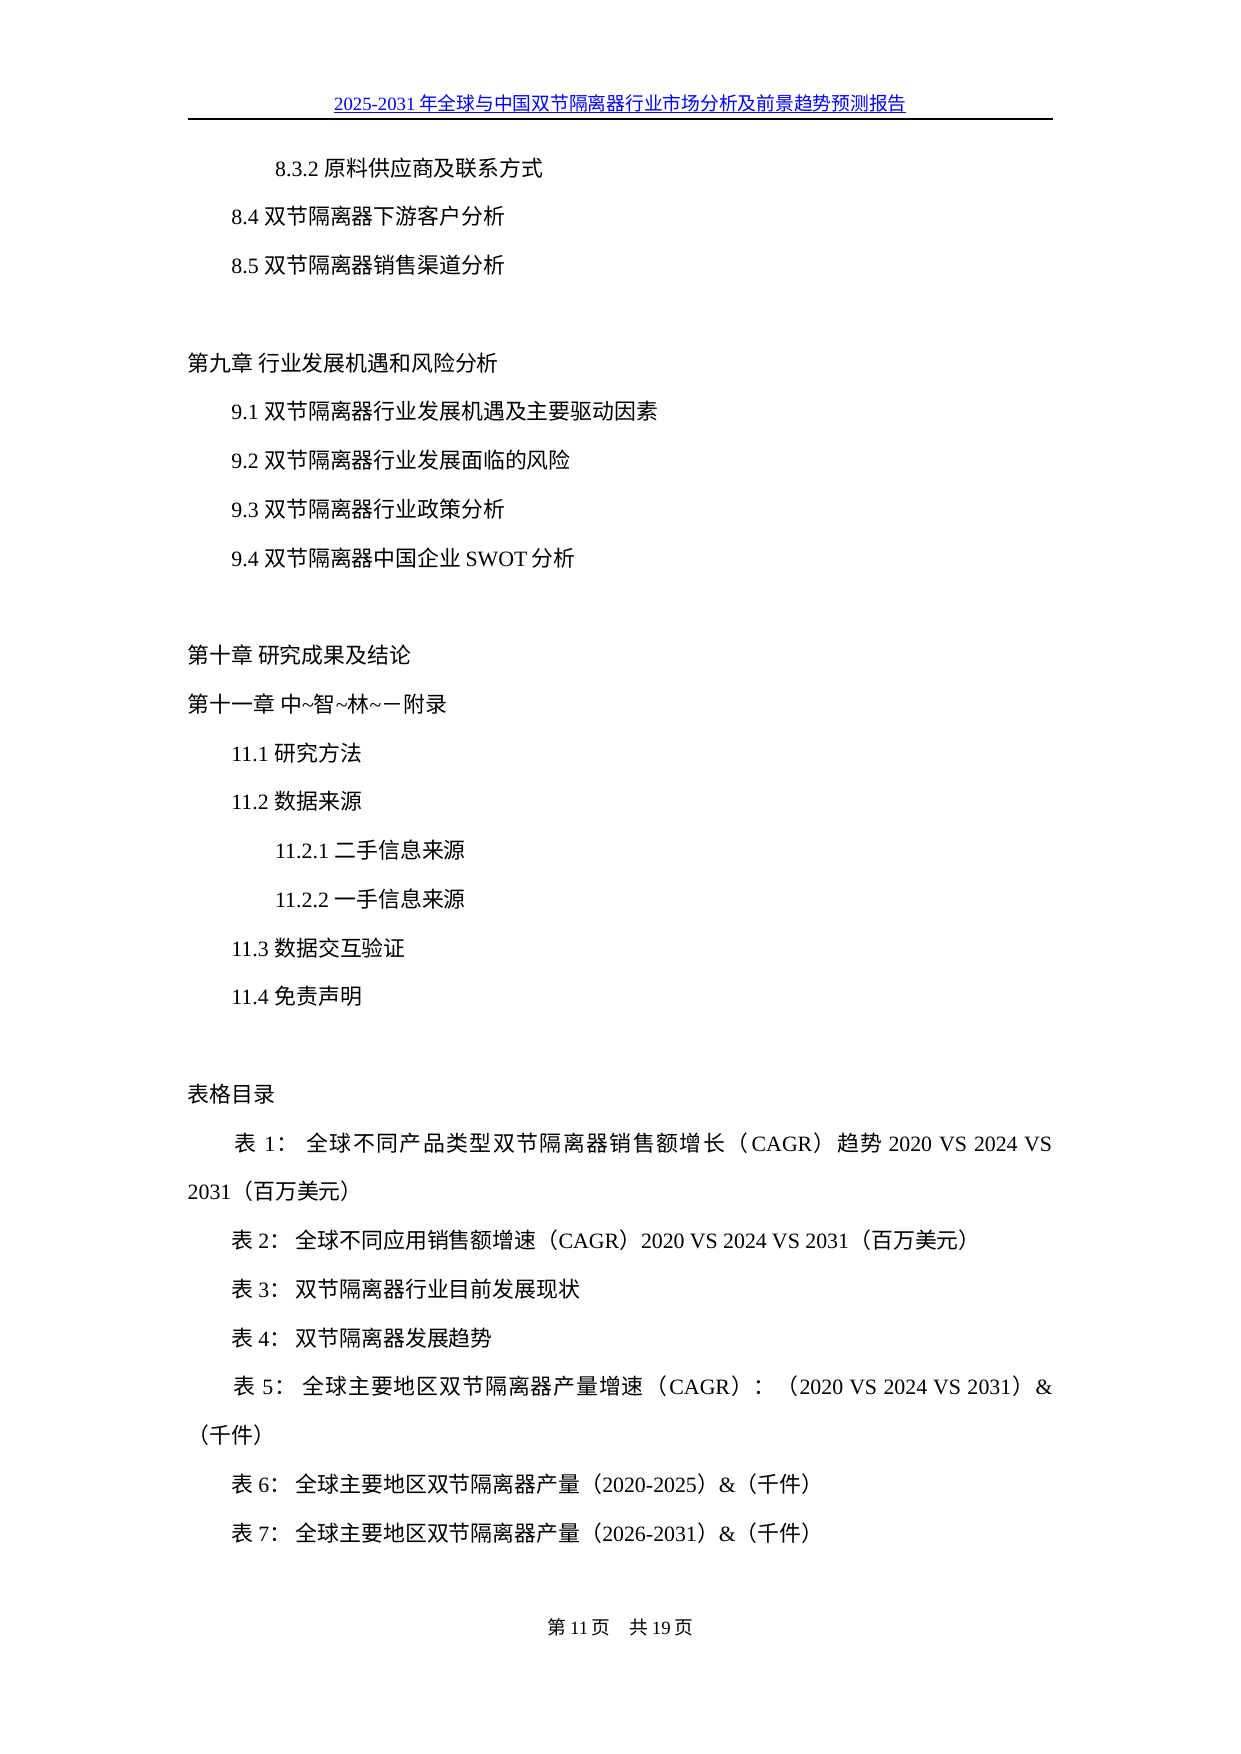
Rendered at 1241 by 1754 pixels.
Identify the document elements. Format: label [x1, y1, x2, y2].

text [187, 150, 1053, 1548]
